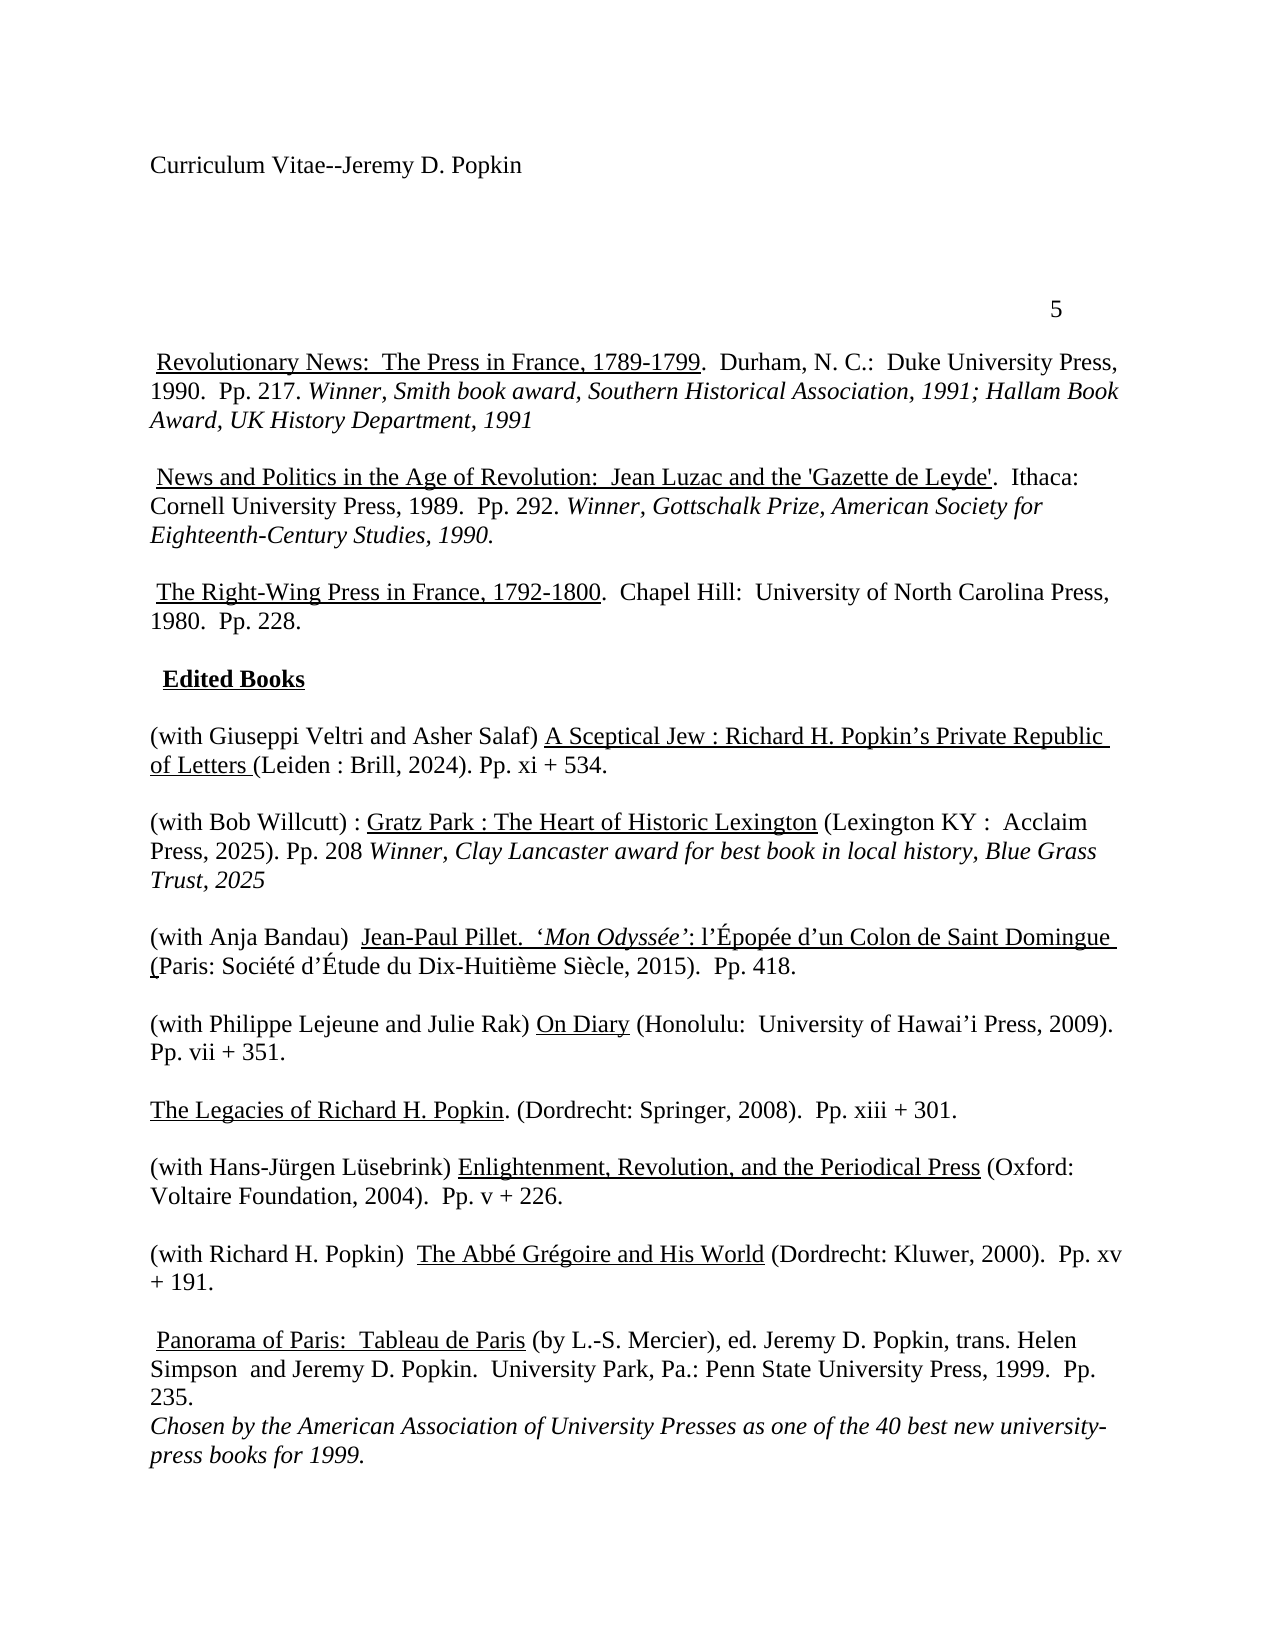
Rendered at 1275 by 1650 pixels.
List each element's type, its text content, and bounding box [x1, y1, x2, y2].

text The Right-Wing Press in France, 1792-1800. Chapel Hill: University of North Carolina Press, 1980. Pp. 228. [150, 577, 1125, 635]
text Panorama of Paris: Tableau de Paris (by L.-S. Mercier), ed. Jeremy D. Popkin, trans. Helen Simpson and Jeremy D. Popkin. University Park, Pa.: Penn State University Press, 1999. Pp. 235. [150, 1325, 1125, 1411]
text (with Philippe Lejeune and Julie Rak) On Diary (Honolulu: University of Hawai’i Press, 2009). Pp. vii + 351. [150, 1009, 1125, 1066]
text (with Anja Bandau) Jean-Paul Pillet. ‘Mon Odyssée’: l’Épopée d’un Colon de Saint Domingue (Paris: Société d’Étude du Dix-Huitième Siècle, 2015). Pp. 418. [150, 922, 1125, 980]
text (with Richard H. Popkin) The Abbé Grégoire and His World (Dordrecht: Kluwer, 2000). Pp. xv + 191. [150, 1239, 1125, 1296]
text Chosen by the American Association of University Presses as one of the 40 best new university-press books for 1999. [150, 1411, 1125, 1469]
text Revolutionary News: The Press in France, 1789-1799. Durham, N. C.: Duke University Press, 1990. Pp. 217. Winner, Smith book award, Southern Historical Association, 1991; Hallam Book Award, UK History Department, 1991 [150, 347, 1125, 434]
text (with Bob Willcutt) : Gratz Park : The Heart of Historic Lexington (Lexington KY : Acclaim Press, 2025). Pp. 208 Winner, Clay Lancaster award for best book in local history, Blue Grass Trust, 2025 [150, 807, 1125, 894]
text (with Giuseppi Veltri and Asher Salaf) A Sceptical Jew : Richard H. Popkin’s Private Republic of Letters (Leiden : Brill, 2024). Pp. xi + 534. [150, 721, 1125, 779]
text Edited Books [150, 664, 1125, 692]
text (with Hans-Jürgen Lüsebrink) Enlightenment, Revolution, and the Periodical Press (Oxford: Voltaire Foundation, 2004). Pp. v + 226. [150, 1152, 1125, 1210]
text The Legacies of Richard H. Popkin. (Dordrecht: Springer, 2008). Pp. xiii + 301. [150, 1095, 1125, 1124]
text News and Politics in the Age of Revolution: Jean Luzac and the 'Gazette de Leyde'. Ithaca: Cornell University Press, 1989. Pp. 292. Winner, Gottschalk Prize, American Society for Eighteenth-Century Studies, 1990. [150, 462, 1125, 549]
